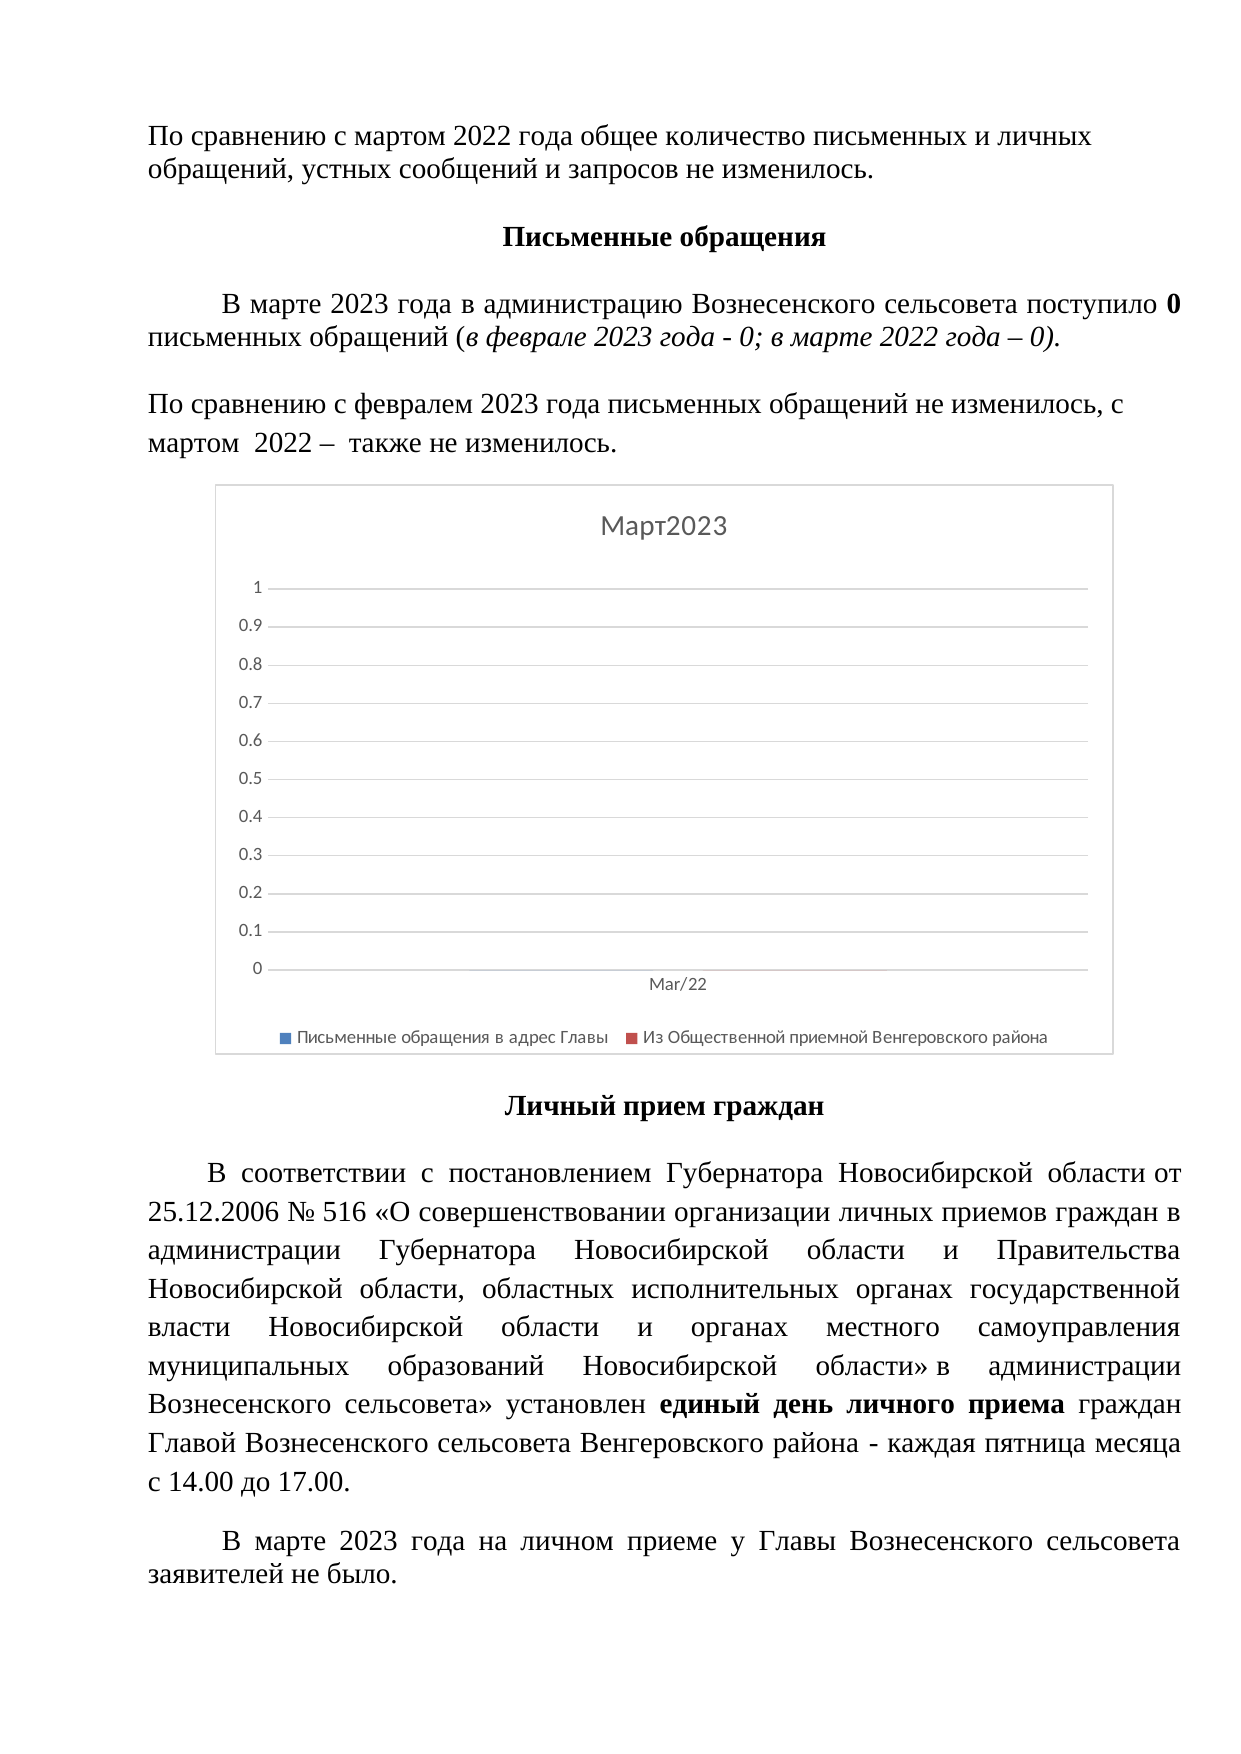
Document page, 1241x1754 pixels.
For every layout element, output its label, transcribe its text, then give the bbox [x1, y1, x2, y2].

text По сравнению с мартом 2022 года общее количество письменных и личных обращений, устных сообщений и запросов не изменилось. [148, 118, 1181, 185]
text Личный прием граждан [148, 1088, 1181, 1122]
text В соответствии с постановлением Губернатора Новосибирской области от 25.12.2006 № 516 «О совершенствовании организации личных приемов граждан в администрации Губернатора Новосибирской области и Правительства Новосибирской области, областных исполнительных органах государственной власти Новосибирской области и органах местного самоуправления муниципальных образований Новосибирской области» в администрации Вознесенского сельсовета» установлен единый день личного приема граждан Главой Вознесенского сельсовета Венгеровского района - каждая пятница месяца с 14.00 до 17.00. [148, 1343, 1181, 1497]
text В марте 2023 года на личном приеме у Главы Вознесенского сельсовета заявителей не было. [148, 1523, 1181, 1590]
text По сравнению с февралем 2023 года письменных обращений не изменилось, с мартом 2022 – также не изменилось. [148, 386, 1181, 458]
text Письменные обращения [148, 219, 1181, 252]
text В соответствии с постановлением Губернатора Новосибирской области от 25.12.2006 № 516 «О совершенствовании организации личных приемов граждан в администрации Губернатора Новосибирской области и Правительства Новосибирской области, областных исполнительных органах государственной власти Новосибирской области и органах местного самоуправления муниципальных образований Новосибирской области» в администрации Вознесенского сельсовета» установлен единый день личного приема граждан Главой Вознесенского сельсовета Венгеровского района - каждая пятница месяца с 14.00 до 17.00. [148, 1155, 1181, 1233]
text В марте 2023 года в администрацию Вознесенского сельсовета поступило 0 письменных обращений (в феврале 2023 года - 0; в марте 2022 года – 0). [148, 286, 1181, 353]
